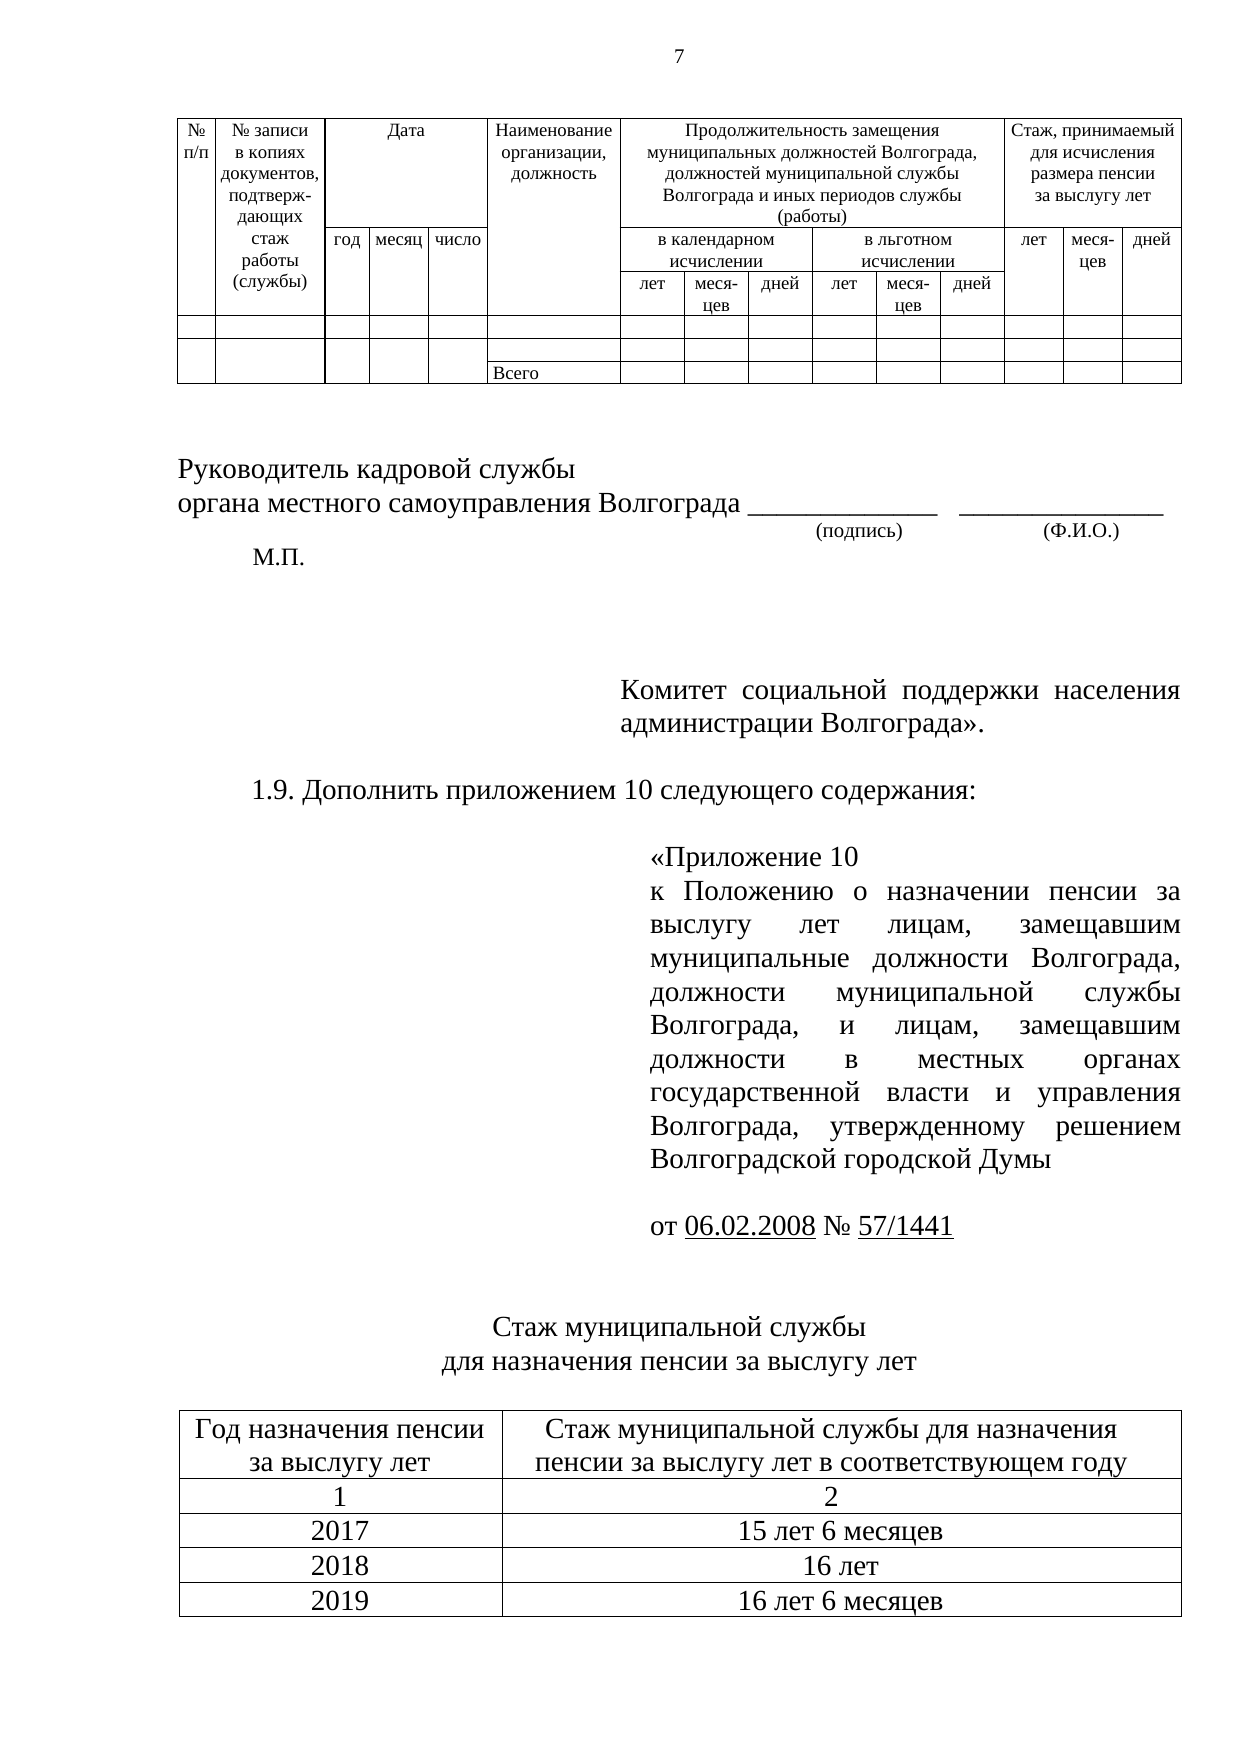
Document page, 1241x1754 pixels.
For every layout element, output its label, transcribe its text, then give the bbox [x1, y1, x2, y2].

table_cell [1064, 339, 1122, 361]
table_cell [488, 316, 620, 338]
table_cell [178, 316, 215, 338]
text «Приложение 10 [650, 839, 1181, 873]
table_cell [326, 339, 369, 383]
table_header № записи в копиях документов, подтверж-дающих стаж работы (службы) [216, 119, 324, 315]
text Стаж муниципальной службы [177, 1309, 1181, 1343]
table_cell 2017 [180, 1514, 502, 1547]
table_cell 16 лет [503, 1548, 1181, 1582]
table_cell лет [1005, 228, 1063, 315]
table_header Дата [326, 119, 487, 227]
table_cell [685, 339, 748, 361]
table_cell [488, 339, 620, 361]
text от 06.02.2008 № 57/1441 [650, 1208, 1181, 1242]
table_cell [749, 339, 812, 361]
table_cell [216, 339, 324, 383]
table_header Наименование организации, должность [488, 119, 620, 315]
table_header № п/п [178, 119, 215, 315]
table_header Год назначения пенсии за выслугу лет [180, 1411, 502, 1478]
table_header Продолжительность замещения муниципальных должностей Волгограда, должностей муниципальной службы Волгограда и иных периодов службы (работы) [621, 119, 1004, 227]
text Руководитель кадровой службы [177, 451, 1181, 485]
table_cell [941, 316, 1004, 338]
table_cell [1064, 316, 1122, 338]
table_cell меся-цев [877, 272, 940, 315]
text для назначения пенсии за выслугу лет [177, 1343, 1181, 1376]
table_cell число [429, 228, 487, 315]
table_cell 16 лет 6 месяцев [503, 1583, 1181, 1616]
table_cell [941, 362, 1004, 383]
text к Положению о назначении пенсии за выслугу лет лицам, замещавшим муниципальные должности Волгограда, должности муниципальной службы Волгограда, и лицам, замещавшим должности в местных органах государственной власти и управления Волгограда, утвержденному решением Волгоградской городской Думы [650, 873, 1181, 1175]
table_cell 2019 [180, 1583, 502, 1616]
table_cell [429, 316, 487, 338]
table_cell 1 [180, 1479, 502, 1512]
table_cell [370, 316, 428, 338]
table_cell дней [749, 272, 812, 315]
table_cell [1123, 362, 1181, 383]
table_cell в календарном исчислении [621, 228, 812, 271]
table_cell 2018 [180, 1548, 502, 1582]
table_cell [178, 339, 215, 383]
table_cell [877, 362, 940, 383]
table_cell дней [941, 272, 1004, 315]
table_cell [813, 339, 876, 361]
table_cell [621, 316, 684, 338]
table_cell [1123, 316, 1181, 338]
table_cell лет [621, 272, 684, 315]
table_cell лет [813, 272, 876, 315]
table_cell [621, 339, 684, 361]
table_cell [1123, 339, 1181, 361]
table_cell Всего [488, 362, 620, 383]
table_cell [1005, 316, 1063, 338]
table_cell [1064, 362, 1122, 383]
table_cell год [326, 228, 369, 315]
table_header Стаж муниципальной службы для назначения пенсии за выслугу лет в соответствующем году [503, 1411, 1181, 1478]
text органа местного самоуправления Волгограда _____________ ______________ [177, 485, 1181, 518]
table_cell [216, 316, 324, 338]
table_cell [429, 339, 487, 383]
table_cell в льготном исчислении [813, 228, 1004, 271]
table_cell 15 лет 6 месяцев [503, 1514, 1181, 1547]
table_header Стаж, принимаемый для исчисления размера пенсии за выслугу лет [1005, 119, 1181, 227]
text 1.9. Дополнить приложением 10 следующего содержания: [177, 772, 1181, 806]
table_cell 2 [503, 1479, 1181, 1512]
table_cell [877, 316, 940, 338]
table_cell [1005, 339, 1063, 361]
table_cell [877, 339, 940, 361]
text М.П. [177, 542, 1181, 571]
table_cell [685, 362, 748, 383]
text Комитет социальной поддержки населения администрации Волгограда». [620, 672, 1181, 739]
table_cell [1005, 362, 1063, 383]
table_cell дней [1123, 228, 1181, 315]
table_cell [685, 316, 748, 338]
table_cell [326, 316, 369, 338]
table_cell [749, 362, 812, 383]
table_cell [813, 316, 876, 338]
table_cell [813, 362, 876, 383]
text (подпись) (Ф.И.О.) [664, 518, 1181, 542]
table_cell месяц [370, 228, 428, 315]
table_cell [749, 316, 812, 338]
table_cell [941, 339, 1004, 361]
table_cell меся-цев [685, 272, 748, 315]
table_cell [370, 339, 428, 383]
table_cell меся-цев [1064, 228, 1122, 315]
table_cell [621, 362, 684, 383]
